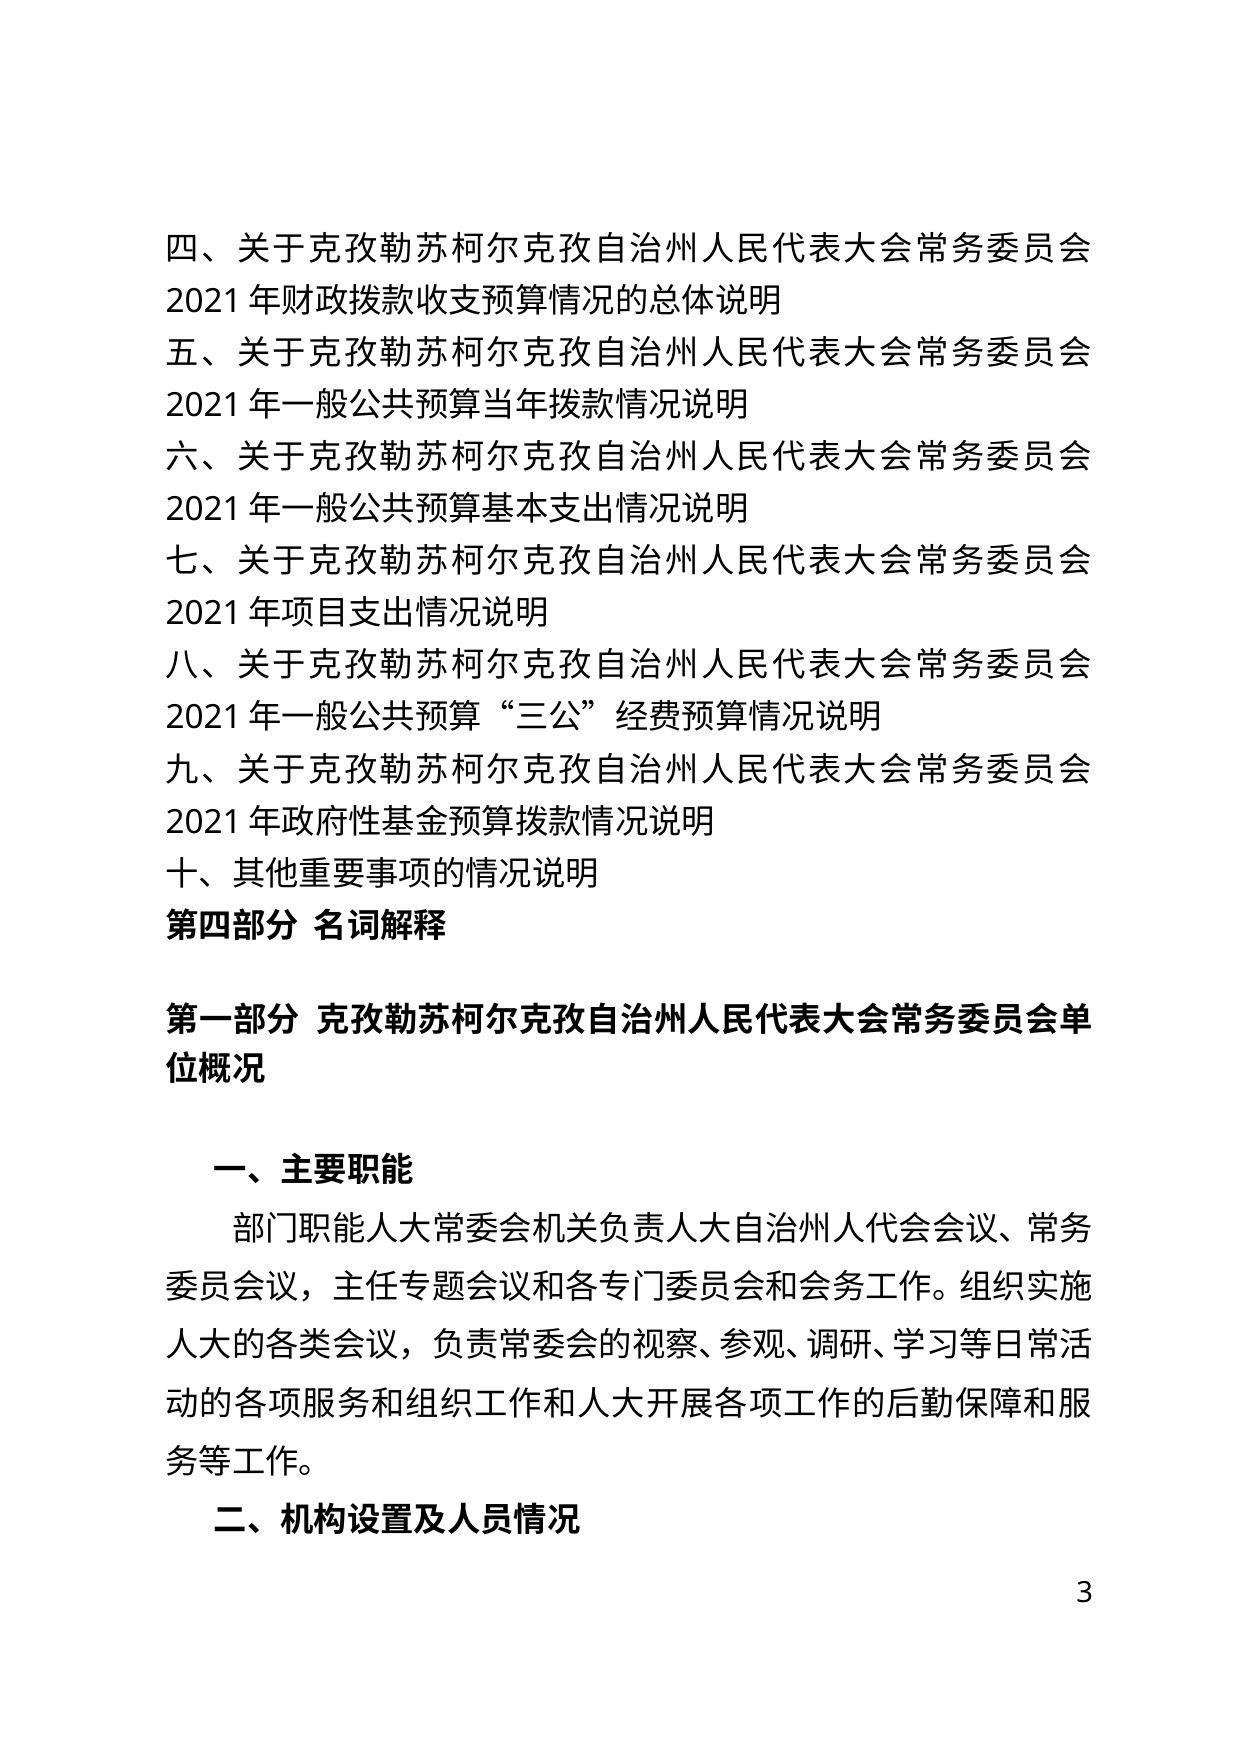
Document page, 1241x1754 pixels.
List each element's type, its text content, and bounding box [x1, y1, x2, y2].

list 八、关于克孜勒苏柯尔克孜自治州人民代表大会常务委员会2021年一般公共预算“三公”经费预算情况说明 [165, 635, 1092, 739]
text 一、主要职能 [165, 1135, 1092, 1193]
text 部门职能人大常委会机关负责人大自治州人代会会议、常务委员会议，主任专题会议和各专门委员会和会务工作。组织实施人大的各类会议，负责常委会的视察、参观、调研、学习等日常活动的各项服务和组织工作和人大开展各项工作的后勤保障和服务等工作。 [165, 1193, 1092, 1485]
list 九、关于克孜勒苏柯尔克孜自治州人民代表大会常务委员会2021年政府性基金预算拨款情况说明 [165, 739, 1092, 843]
list 第四部分 名词解释 [165, 896, 1092, 948]
list 四、关于克孜勒苏柯尔克孜自治州人民代表大会常务委员会2021年财政拨款收支预算情况的总体说明 [165, 218, 1092, 323]
list 六、关于克孜勒苏柯尔克孜自治州人民代表大会常务委员会2021年一般公共预算基本支出情况说明 [165, 427, 1092, 531]
list 五、关于克孜勒苏柯尔克孜自治州人民代表大会常务委员会2021年一般公共预算当年拨款情况说明 [165, 323, 1092, 427]
list 第一部分 克孜勒苏柯尔克孜自治州人民代表大会常务委员会单位概况 [165, 993, 1092, 1089]
text 二、机构设置及人员情况 [165, 1485, 1092, 1543]
list 七、关于克孜勒苏柯尔克孜自治州人民代表大会常务委员会2021年项目支出情况说明 [165, 531, 1092, 635]
list 十、其他重要事项的情况说明 [165, 843, 1092, 896]
